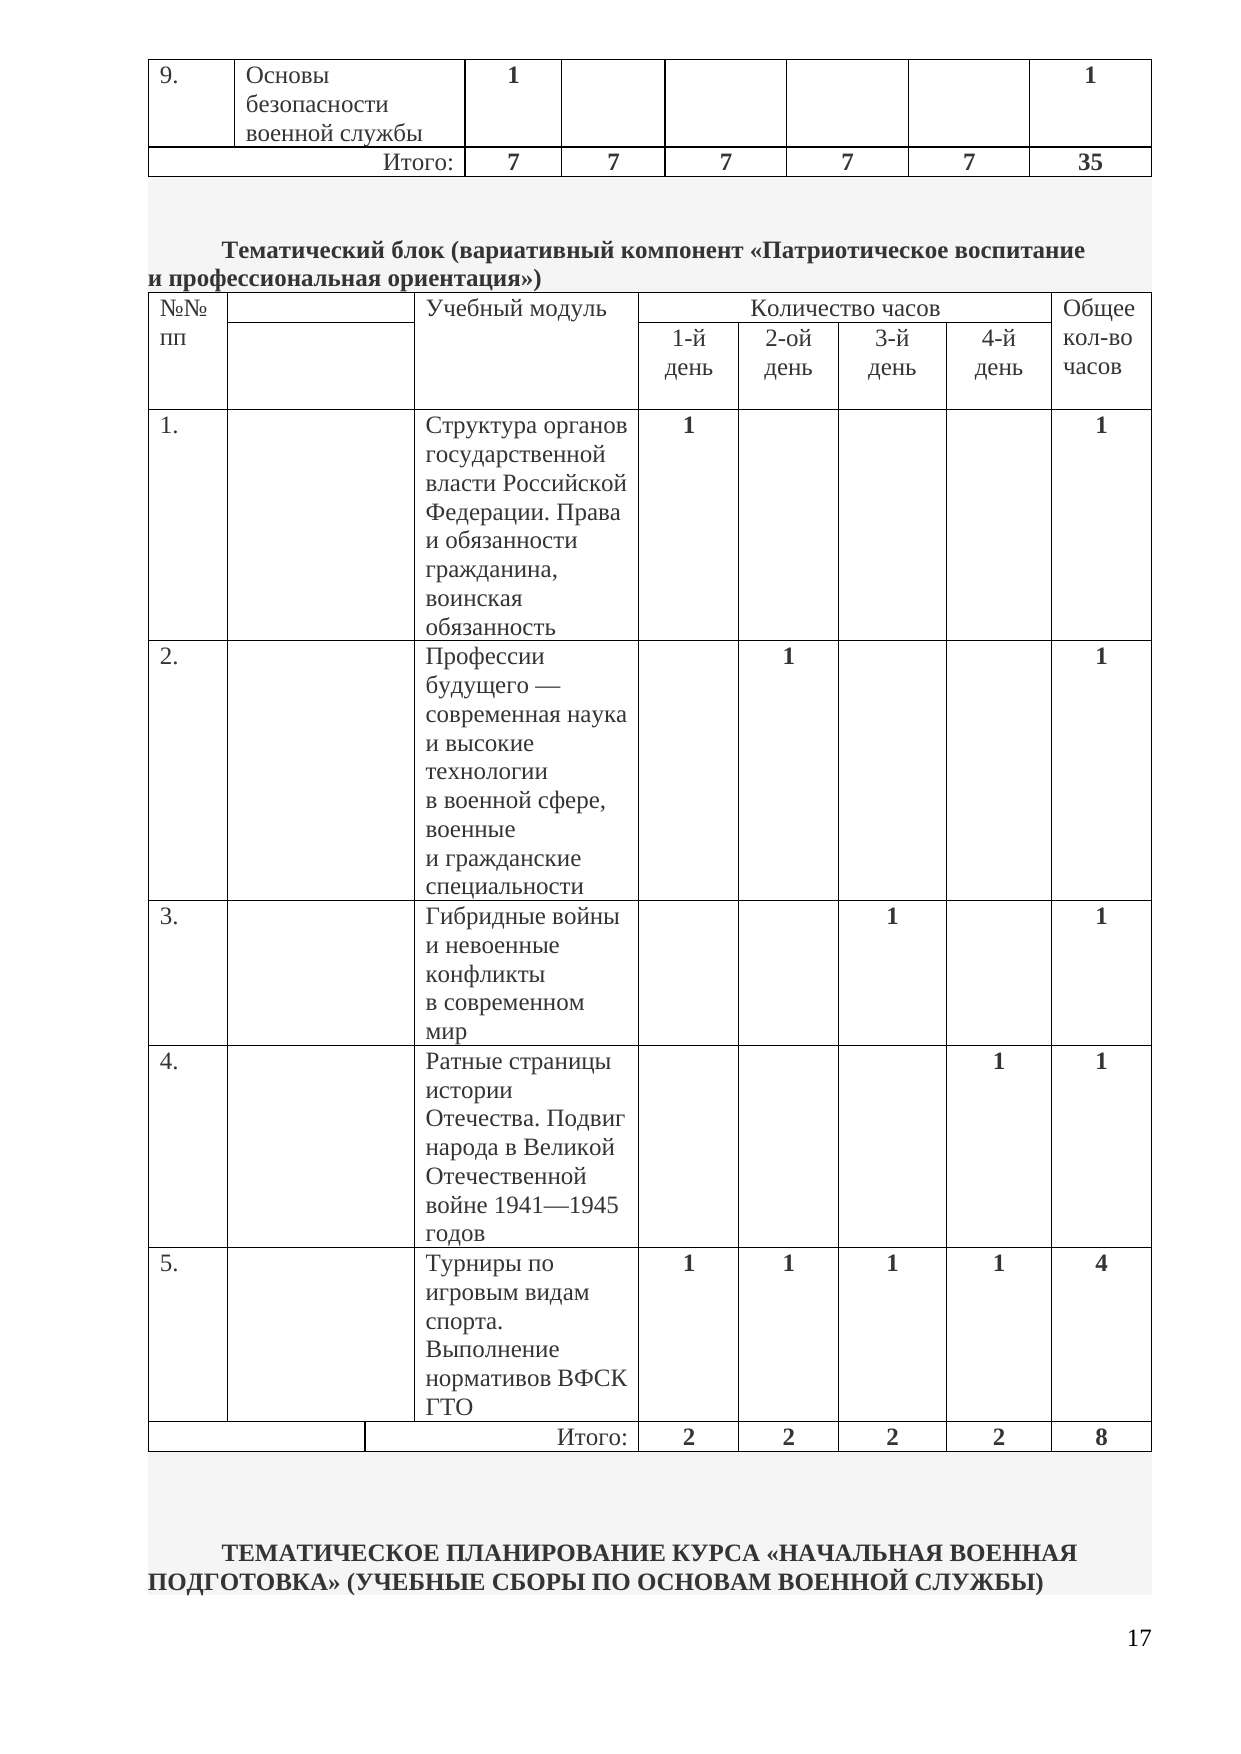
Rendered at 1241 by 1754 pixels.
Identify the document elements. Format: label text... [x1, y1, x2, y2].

table_header [228, 293, 414, 322]
table_cell 7 [562, 148, 664, 176]
table_cell [228, 1046, 414, 1247]
table_cell 1 [1030, 60, 1151, 146]
table_cell [839, 1046, 946, 1247]
table_cell 1 [839, 1248, 946, 1421]
table_cell Основы безопасности военной службы [235, 60, 464, 146]
table_cell 7 [466, 148, 561, 176]
table_cell [739, 410, 838, 640]
table_cell [839, 410, 946, 640]
table_cell 1 [1052, 901, 1151, 1045]
table_cell 1 [1052, 410, 1151, 640]
table_cell 8 [1052, 1422, 1151, 1451]
table_cell 1-й день [639, 323, 738, 409]
table_cell [562, 60, 664, 146]
table_header №№ пп [149, 293, 227, 409]
table_cell [839, 641, 946, 900]
table_cell 1 [947, 1248, 1051, 1421]
table_cell [909, 60, 1029, 146]
table_cell [947, 901, 1051, 1045]
table_cell Турниры по игровым видам спорта. Выполнение нормативов ВФСК ГТО [415, 1248, 638, 1421]
table_cell 2-ой день [739, 323, 838, 409]
table_cell 7 [787, 148, 908, 176]
table_cell 1. [149, 410, 227, 640]
table_cell [228, 901, 414, 1045]
table_cell 2 [839, 1422, 946, 1451]
table_cell 7 [666, 148, 786, 176]
table_cell 1 [739, 1248, 838, 1421]
table_cell [947, 641, 1051, 900]
table_cell 1 [1052, 1046, 1151, 1247]
table_cell 2 [739, 1422, 838, 1451]
table_cell [228, 410, 414, 640]
table_cell 1 [739, 641, 838, 900]
table_cell 1 [839, 901, 946, 1045]
table_cell 4 [1052, 1248, 1151, 1421]
table_cell Гибридные войны и невоенные конфликты в современном мир [415, 901, 638, 1045]
table_cell 35 [1030, 148, 1151, 176]
table_cell 2. [149, 641, 227, 900]
table_cell 1 [639, 410, 738, 640]
text Тематический блок (вариативный компонент «Патриотическое воспитание и профессиональная ориентация») [148, 235, 1152, 292]
table_cell 2 [639, 1422, 738, 1451]
table_cell 9. [149, 60, 234, 146]
table_cell 5. [149, 1248, 227, 1421]
table_cell 4. [149, 1046, 227, 1247]
table_cell 7 [909, 148, 1029, 176]
table_header Учебный модуль [415, 293, 638, 409]
table_cell Структура органов государственной власти Российской Федерации. Права и обязанности гражданина, воинская обязанность [415, 410, 638, 640]
table_cell [149, 1422, 364, 1451]
table_cell [787, 60, 908, 146]
table_cell 3. [149, 901, 227, 1045]
table_cell [228, 641, 414, 900]
table_cell [639, 1046, 738, 1247]
table_cell Профессии будущего — современная наука и высокие технологии в военной сфере, военные и гражданские специальности [415, 641, 638, 900]
table_cell [228, 323, 414, 409]
table_cell 3-й день [839, 323, 946, 409]
table_cell 2 [947, 1422, 1051, 1451]
table_cell [228, 1248, 414, 1421]
table_cell Итого: [366, 1422, 638, 1451]
table_cell [666, 60, 786, 146]
table_cell 1 [639, 1248, 738, 1421]
table_cell Итого: [149, 148, 464, 176]
text ТЕМАТИЧЕСКОЕ ПЛАНИРОВАНИЕ КУРСА «НАЧАЛЬНАЯ ВОЕННАЯ ПОДГОТОВКА» (УЧЕБНЫЕ СБОРЫ ПО ОСНОВАМ ВОЕННОЙ СЛУЖБЫ) [148, 1538, 1152, 1595]
table_header Общее кол-во часов [1052, 293, 1151, 409]
table_cell 1 [947, 1046, 1051, 1247]
table_cell [639, 901, 738, 1045]
table_header Количество часов [639, 293, 1051, 322]
table_cell 4-й день [947, 323, 1051, 409]
table_cell 1 [466, 60, 561, 146]
table_cell [947, 410, 1051, 640]
table_cell 1 [1052, 641, 1151, 900]
table_cell [639, 641, 738, 900]
table_cell Ратные страницы истории Отечества. Подвиг народа в Великой Отечественной войне 1941—1945 годов [415, 1046, 638, 1247]
table_cell [739, 1046, 838, 1247]
table_cell [739, 901, 838, 1045]
